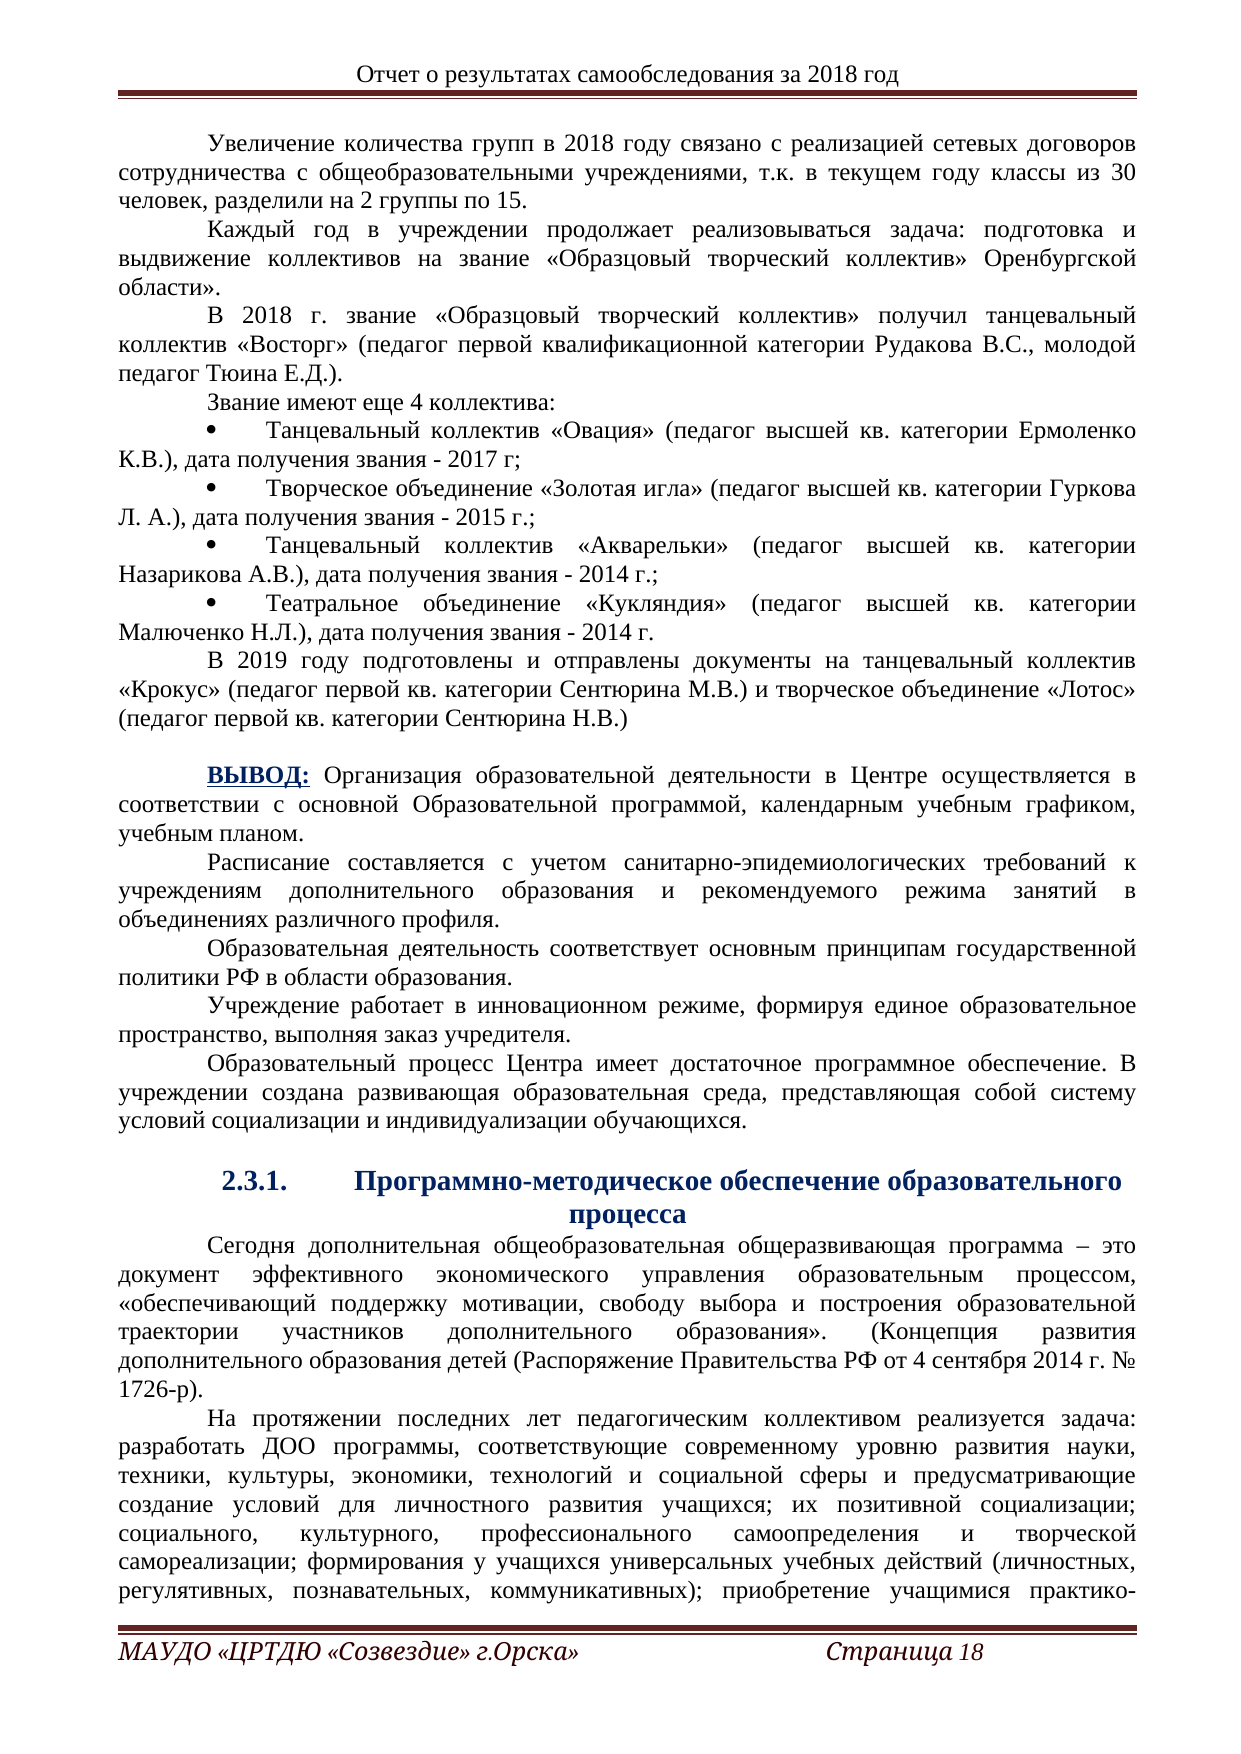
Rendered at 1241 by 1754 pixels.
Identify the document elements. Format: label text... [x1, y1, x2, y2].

text Образовательная деятельность соответствует основным принципам государственной политики РФ в области образования. [118, 933, 1137, 991]
list Танцевальный коллектив «Овация» (педагог высшей кв. категории Ермоленко К.В.), дата получения звания - 2017 г; [118, 416, 1137, 473]
text Образовательный процесс Центра имеет достаточное программное обеспечение. В учреждении создана развивающая образовательная среда, представляющая собой систему условий социализации и индивидуализации обучающихся. [118, 1048, 1137, 1134]
text Расписание составляется с учетом санитарно-эпидемиологических требований к учреждениям дополнительного образования и рекомендуемого режима занятий в объединениях различного профиля. [118, 847, 1137, 933]
text В 2018 г. звание «Образцовый творческий коллектив» получил танцевальный коллектив «Восторг» (педагог первой квалификационной категории Рудакова В.С., молодой педагог Тюина Е.Д.). [118, 301, 1137, 387]
list Театральное объединение «Кукляндия» (педагог высшей кв. категории Малюченко Н.Л.), дата получения звания - 2014 г. [118, 588, 1137, 646]
text Сегодня дополнительная общеобразовательная общеразвивающая программа – это документ эффективного экономического управления образовательным процессом, «обеспечивающий поддержку мотивации, свободу выбора и построения образовательной траектории участников дополнительного образования». (Концепция развития дополнительного образования детей (Распоряжение Правительства РФ от 4 сентября 2014 г. № 1726-р). [118, 1230, 1137, 1403]
list Программно-методическое обеспечение образовательного процесса [118, 1163, 1137, 1230]
text ВЫВОД: Организация образовательной деятельности в Центре осуществляется в соответствии с основной Образовательной программой, календарным учебным графиком, учебным планом. [118, 761, 1137, 847]
text В 2019 году подготовлены и отправлены документы на танцевальный коллектив «Крокус» (педагог первой кв. категории Сентюрина М.В.) и творческое объединение «Лотос» (педагог первой кв. категории Сентюрина Н.В.) [118, 646, 1137, 732]
text Увеличение количества групп в 2018 году связано с реализацией сетевых договоров сотрудничества с общеобразовательными учреждениями, т.к. в текущем году классы из 30 человек, разделили на 2 группы по 15. [118, 128, 1137, 214]
list Творческое объединение «Золотая игла» (педагог высшей кв. категории Гуркова Л. А.), дата получения звания - 2015 г.; [118, 473, 1137, 531]
list Танцевальный коллектив «Акварельки» (педагог высшей кв. категории Назарикова А.В.), дата получения звания - 2014 г.; [118, 531, 1137, 588]
text Учреждение работает в инновационном режиме, формируя единое образовательное пространство, выполняя заказ учредителя. [118, 991, 1137, 1048]
text Каждый год в учреждении продолжает реализовываться задача: подготовка и выдвижение коллективов на звание «Образцовый творческий коллектив» Оренбургской области». [118, 214, 1137, 301]
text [118, 1403, 1137, 1604]
text Звание имеют еще 4 коллектива: [118, 387, 1137, 416]
